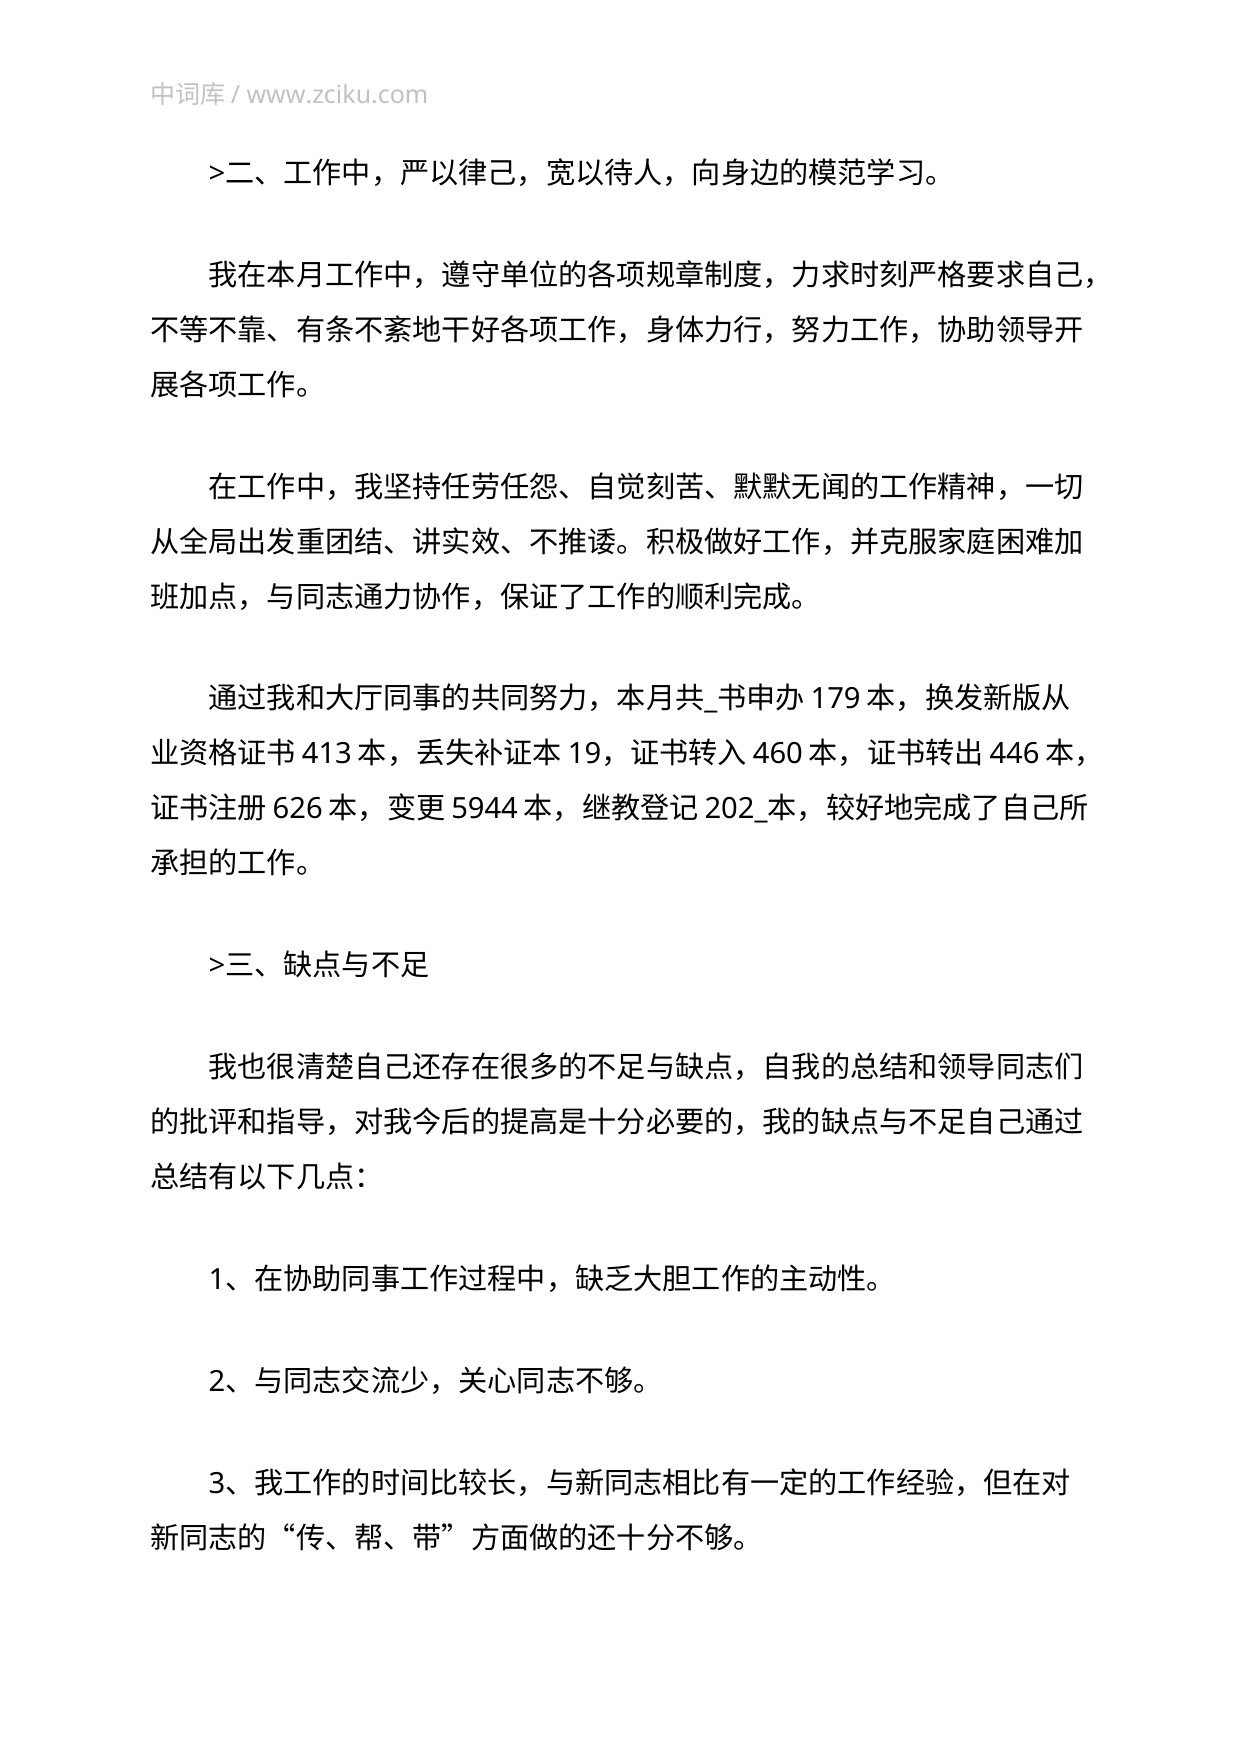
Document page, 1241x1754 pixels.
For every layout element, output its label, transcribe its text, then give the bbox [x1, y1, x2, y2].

text >二、工作中，严以律己，宽以待人，向身边的模范学习。 [150, 150, 1090, 192]
text 通过我和大厅同事的共同努力，本月共_书申办179本，换发新版从业资格证书413本，丢失补证本19，证书转入460本，证书转出446本，证书注册626本，变更5944本，继教登记202_本，较好地完成了自己所承担的工作。 [150, 675, 1090, 882]
text 在工作中，我坚持任劳任怨、自觉刻苦、默默无闻的工作精神，一切从全局出发重团结、讲实效、不推诿。积极做好工作，并克服家庭困难加班加点，与同志通力协作，保证了工作的顺利完成。 [150, 463, 1090, 616]
text 我也很清楚自己还存在很多的不足与缺点，自我的总结和领导同志们的批评和指导，对我今后的提高是十分必要的，我的缺点与不足自己通过总结有以下几点： [150, 1044, 1090, 1196]
text 3、我工作的时间比较长，与新同志相比有一定的工作经验，但在对新同志的“传、帮、带”方面做的还十分不够。 [150, 1459, 1090, 1557]
text >三、缺点与不足 [150, 942, 1090, 984]
text 我在本月工作中，遵守单位的各项规章制度，力求时刻严格要求自己，不等不靠、有条不紊地干好各项工作，身体力行，努力工作，协助领导开展各项工作。 [150, 252, 1090, 404]
text 2、与同志交流少，关心同志不够。 [150, 1357, 1090, 1400]
text 1、在协助同事工作过程中，缺乏大胆工作的主动性。 [150, 1255, 1090, 1298]
